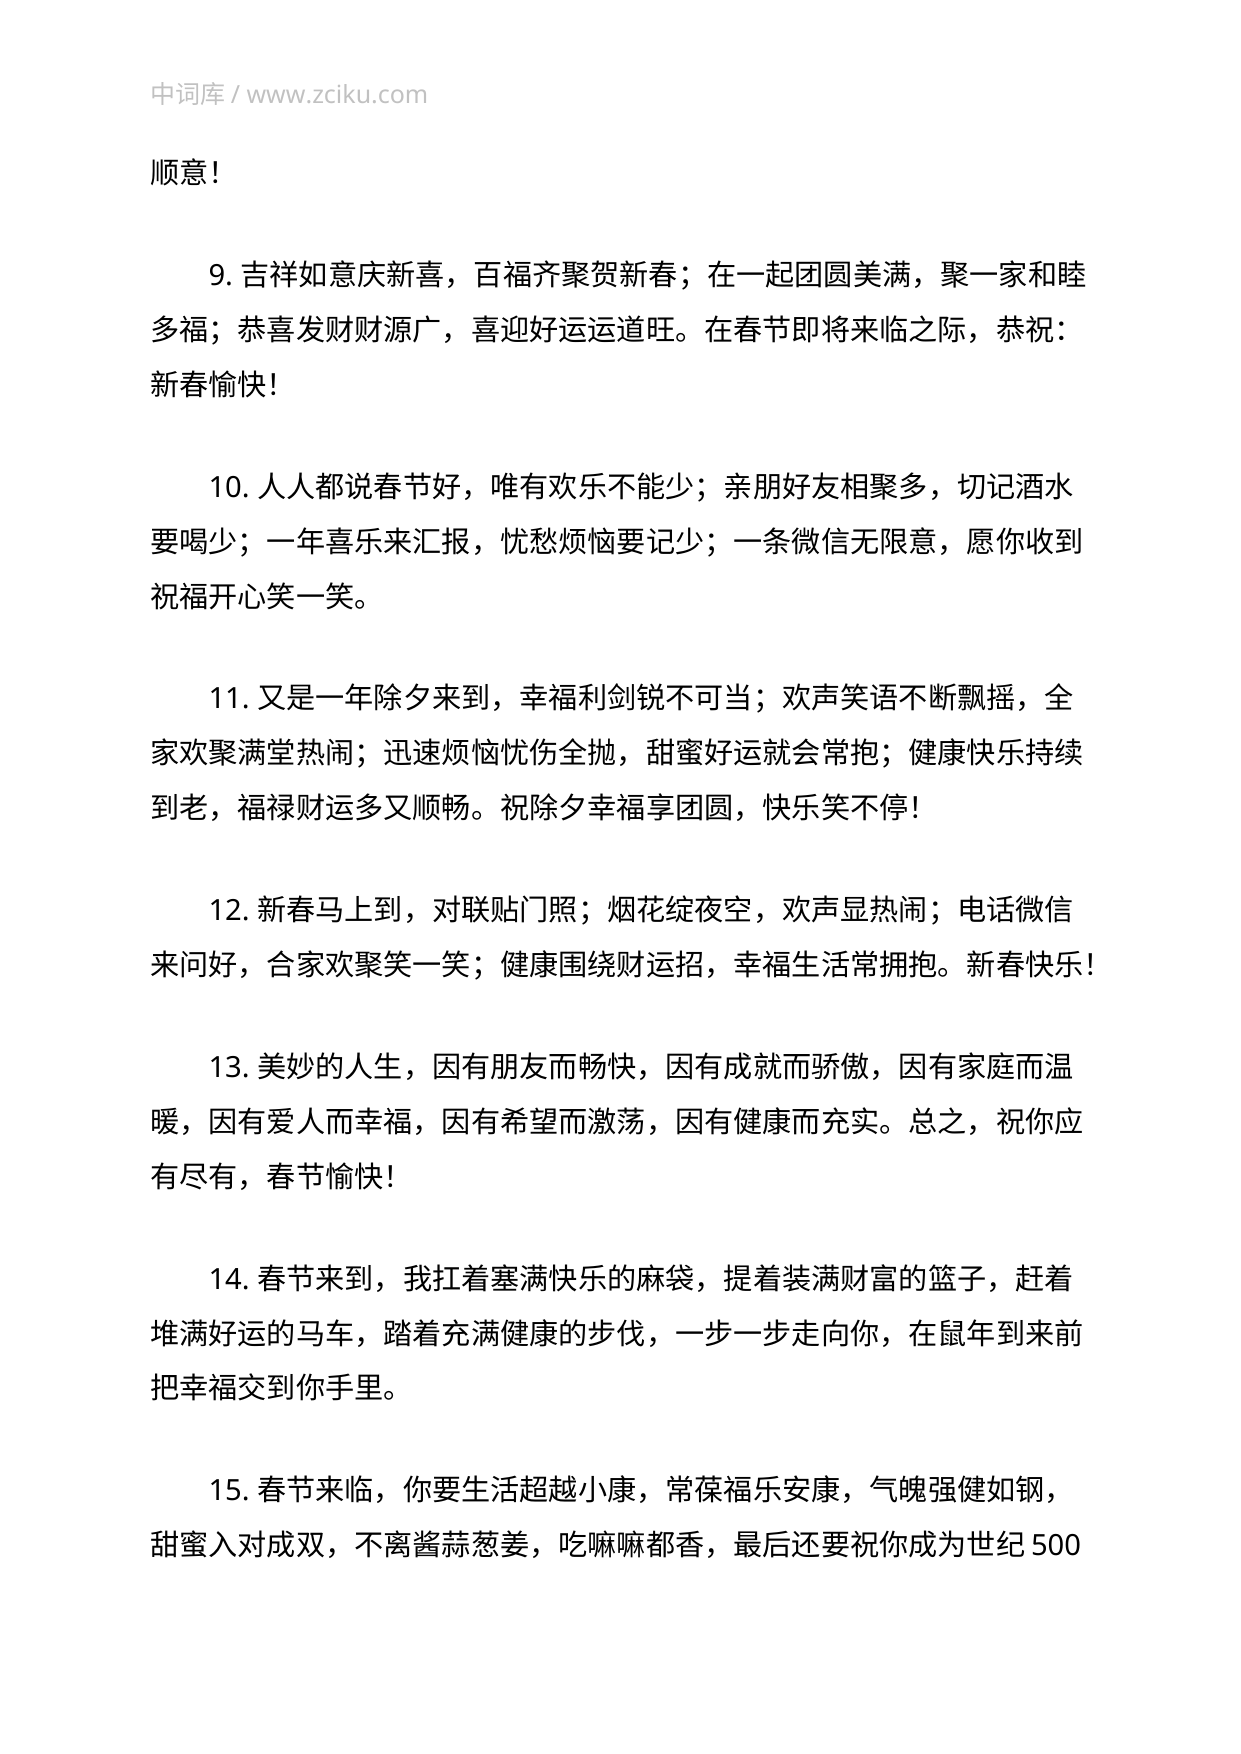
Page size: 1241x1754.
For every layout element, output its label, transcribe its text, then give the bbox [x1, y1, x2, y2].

text 11. 又是一年除夕来到，幸福利剑锐不可当；欢声笑语不断飘摇，全家欢聚满堂热闹；迅速烦恼忧伤全抛，甜蜜好运就会常抱；健康快乐持续到老，福禄财运多又顺畅。祝除夕幸福享团圆，快乐笑不停！ [150, 675, 1090, 827]
text 9. 吉祥如意庆新喜，百福齐聚贺新春；在一起团圆美满，聚一家和睦多福；恭喜发财财源广，喜迎好运运道旺。在春节即将来临之际，恭祝：新春愉快！ [150, 252, 1090, 404]
text 14. 春节来到，我扛着塞满快乐的麻袋，提着装满财富的篮子，赶着堆满好运的马车，踏着充满健康的步伐，一步一步走向你，在鼠年到来前把幸福交到你手里。 [150, 1255, 1090, 1407]
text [150, 1467, 1090, 1564]
text 10. 人人都说春节好，唯有欢乐不能少；亲朋好友相聚多，切记酒水要喝少；一年喜乐来汇报，忧愁烦恼要记少；一条微信无限意，愿你收到祝福开心笑一笑。 [150, 463, 1090, 616]
text 12. 新春马上到，对联贴门照；烟花绽夜空，欢声显热闹；电话微信来问好，合家欢聚笑一笑；健康围绕财运招，幸福生活常拥抱。新春快乐！ [150, 887, 1090, 984]
text 13. 美妙的人生，因有朋友而畅快，因有成就而骄傲，因有家庭而温暖，因有爱人而幸福，因有希望而激荡，因有健康而充实。总之，祝你应有尽有，春节愉快！ [150, 1043, 1090, 1196]
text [150, 150, 1090, 192]
